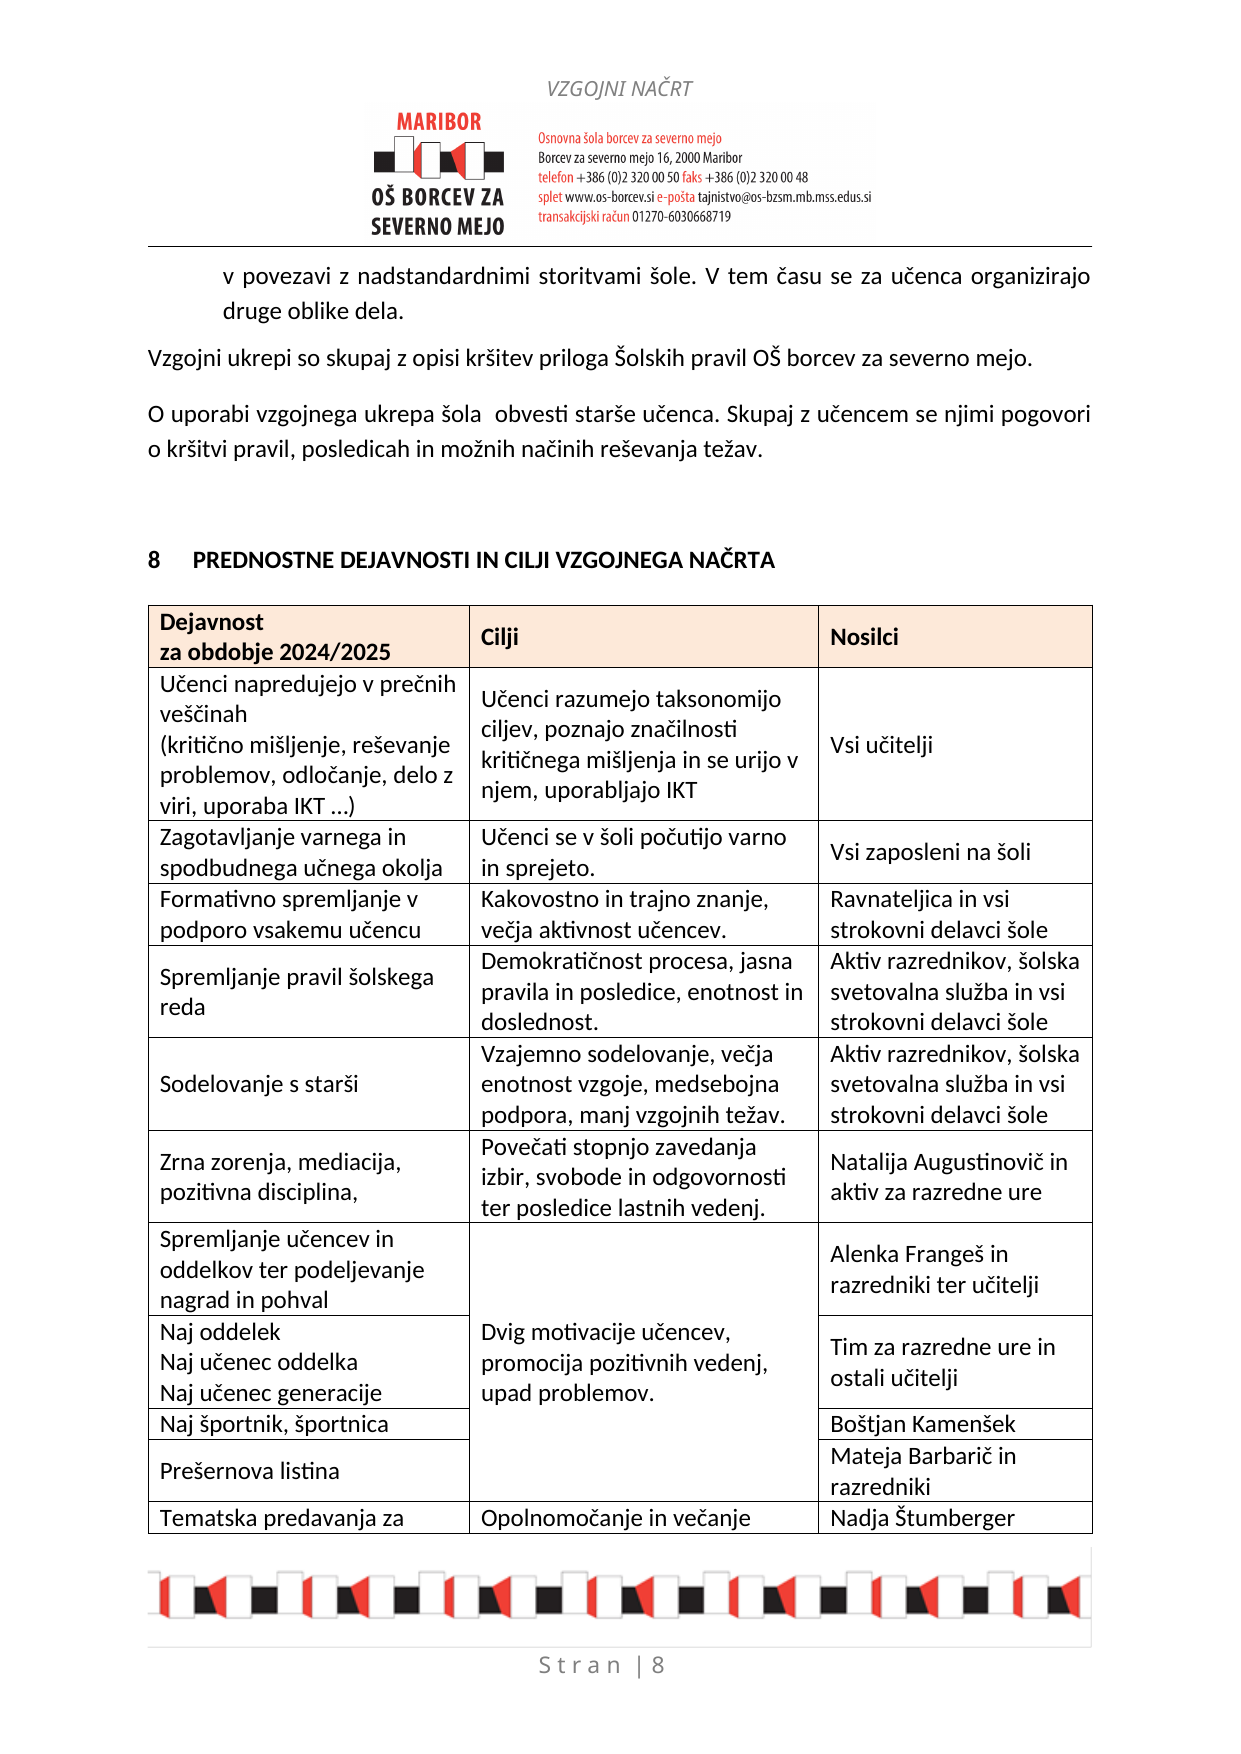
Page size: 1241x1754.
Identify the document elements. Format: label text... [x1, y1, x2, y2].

table_cell Naj oddelek Naj učenec oddelka Naj učenec generacije [149, 1316, 469, 1407]
table_cell Spremljanje pravil šolskega reda [149, 946, 469, 1037]
table_header Dejavnost za obdobje 2024/2025 [149, 606, 469, 667]
table_cell Vsi zaposleni na šoli [819, 821, 1092, 882]
table_cell Alenka Frangeš in razredniki ter učitelji [819, 1223, 1092, 1315]
table_cell Tim za razredne ure in ostali učitelji [819, 1316, 1092, 1407]
table_cell Vzajemno sodelovanje, večja enotnost vzgoje, medsebojna podpora, manj vzgojnih težav. [470, 1038, 818, 1130]
table_cell Vsi učitelji [819, 668, 1092, 820]
table_cell Ravnateljica in vsi strokovni delavci šole [819, 884, 1092, 944]
table_cell Aktiv razrednikov, šolska svetovalna služba in vsi strokovni delavci šole [819, 1038, 1092, 1130]
table_cell Učenci razumejo taksonomijo ciljev, poznajo značilnosti kritičnega mišljenja in se urijo v njem, uporabljajo IKT [470, 668, 818, 820]
table_cell Mateja Barbarič in razredniki [819, 1440, 1092, 1501]
picture [364, 102, 877, 245]
table_cell Učenci se v šoli počutijo varno in sprejeto. [470, 821, 818, 882]
picture [147, 1547, 1093, 1649]
text O uporabi vzgojnega ukrepa šola obvesti starše učenca. Skupaj z učencem se njimi pogovori o kršitvi pravil, posledicah in možnih načinih reševanja težav. [148, 398, 1092, 464]
table_cell Dvig motivacije učencev, promocija pozitivnih vedenj, upad problemov. [470, 1223, 818, 1501]
table_cell Spremljanje učencev in oddelkov ter podeljevanje nagrad in pohval [149, 1223, 469, 1315]
table_cell Nadja Štumberger [819, 1502, 1092, 1533]
table_cell Povečati stopnjo zavedanja izbir, svobode in odgovornosti ter posledice lastnih vedenj. [470, 1131, 818, 1222]
table_cell Demokratičnost procesa, jasna pravila in posledice, enotnost in doslednost. [470, 946, 818, 1037]
table_cell Prešernova listina [149, 1440, 469, 1501]
table_cell Aktiv razrednikov, šolska svetovalna služba in vsi strokovni delavci šole [819, 946, 1092, 1037]
subtitle PREDNOSTNE DEJAVNOSTI IN CILJI VZGOJNEGA NAČRTA [148, 544, 1092, 575]
table_cell Boštjan Kamenšek [819, 1409, 1092, 1439]
table_cell Zrna zorenja, mediacija, pozitivna disciplina, [149, 1131, 469, 1222]
table_cell Učenci napredujejo v prečnih veščinah (kritično mišljenje, reševanje problemov, odločanje, delo z viri, uporaba IKT …) [149, 668, 469, 820]
table_cell Natalija Augustinovič in aktiv za razredne ure [819, 1131, 1092, 1222]
table_cell Zagotavljanje varnega in spodbudnega učnega okolja [149, 821, 469, 882]
table_cell Sodelovanje s starši [149, 1038, 469, 1130]
table_header Nosilci [819, 606, 1092, 667]
table_cell Formativno spremljanje v podporo vsakemu učencu [149, 884, 469, 944]
table_cell Tematska predavanja za starše in učence [149, 1502, 469, 1533]
table_cell Naj športnik, športnica [149, 1409, 469, 1439]
table_cell Opolnomočanje in večanje kompetentnosti. [470, 1502, 818, 1533]
table_cell Kakovostno in trajno znanje, večja aktivnost učencev. [470, 884, 818, 944]
text Vzgojni ukrepi so skupaj z opisi kršitev priloga Šolskih pravil OŠ borcev za severno mejo. [148, 342, 1092, 373]
table_header Cilji [470, 606, 818, 667]
